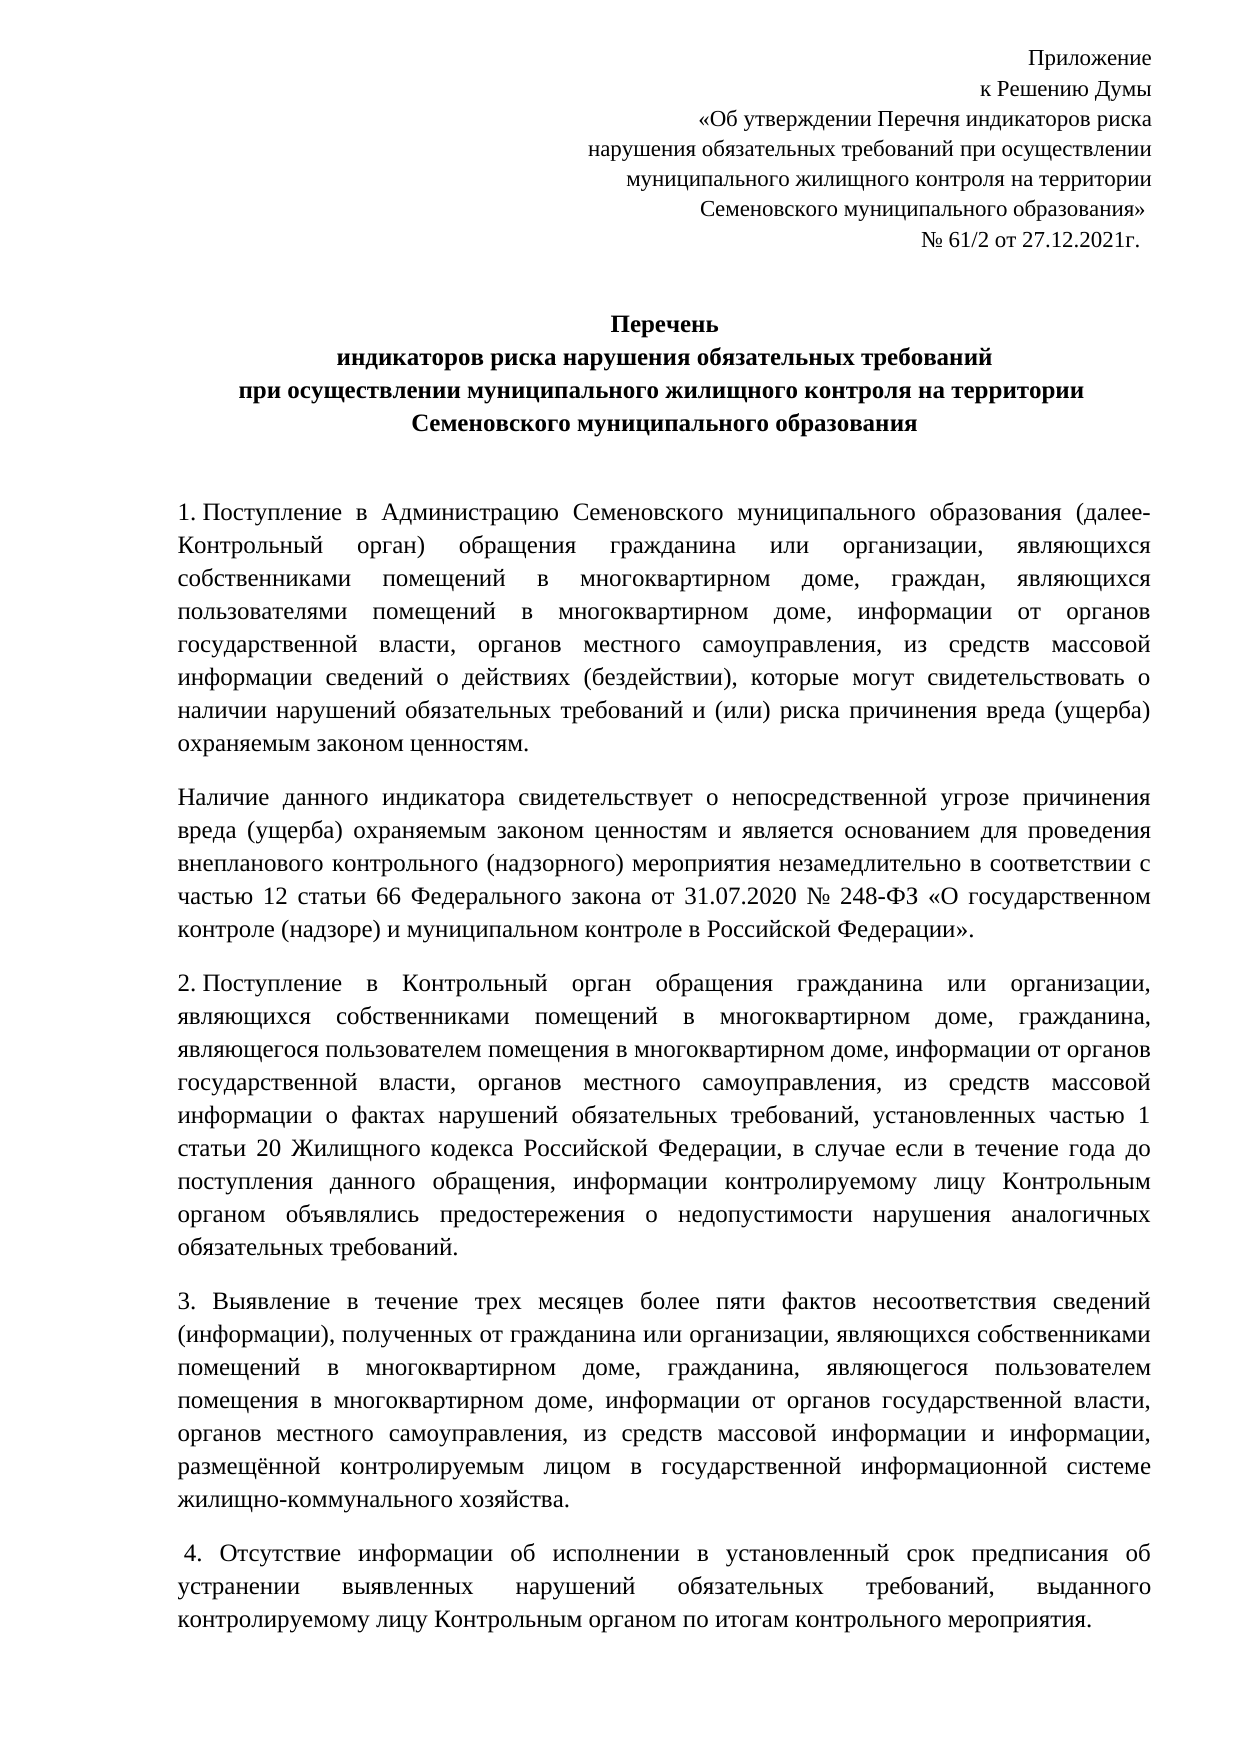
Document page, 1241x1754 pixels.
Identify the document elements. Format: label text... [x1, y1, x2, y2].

text Семеновского муниципального образования» [177, 195, 1152, 222]
text нарушения обязательных требований при осуществлении [177, 135, 1152, 161]
text № 61/2 от 27.12.2021г. [177, 226, 1152, 252]
text 3. Выявление в течение трех месяцев более пяти фактов несоответствия сведений (информации), полученных от гражданина или организации, являющихся собственниками помещений в многоквартирном доме, гражданина, являющегося пользователем помещения в многоквартирном доме, информации от органов государственной власти, органов местного самоуправления, из средств массовой информации и информации, размещённой контролируемым лицом в государственной информационной системе жилищно-коммунального хозяйства. [177, 1286, 1152, 1513]
text Приложение [177, 44, 1152, 71]
text к Решению Думы [177, 74, 1152, 101]
text 2. Поступление в Контрольный орган обращения гражданина или организации, являющихся собственниками помещений в многоквартирном доме, гражданина, являющегося пользователем помещения в многоквартирном доме, информации от органов государственной власти, органов местного самоуправления, из средств массовой информации о фактах нарушений обязательных требований, установленных частью 1 статьи 20 Жилищного кодекса Российской Федерации, в случае если в течение года до поступления данного обращения, информации контролируемому лицу Контрольным органом объявлялись предостережения о недопустимости нарушения аналогичных обязательных требований. [177, 968, 1152, 1261]
text «Об утверждении Перечня индикаторов риска [177, 105, 1152, 131]
text при осуществлении муниципального жилищного контроля на территории Семеновского муниципального образования [177, 375, 1152, 437]
text индикаторов риска нарушения обязательных требований [177, 342, 1152, 371]
text Перечень [177, 309, 1152, 338]
text Наличие данного индикатора свидетельствует о непосредственной угрозе причинения вреда (ущерба) охраняемым законом ценностям и является основанием для проведения внепланового контрольного (надзорного) мероприятия незамедлительно в соответствии с частью 12 статьи 66 Федерального закона от 31.07.2020 № 248-ФЗ «О государственном контроле (надзоре) и муниципальном контроле в Российской Федерации». [177, 782, 1152, 943]
text 1. Поступление в Администрацию Семеновского муниципального образования (далее-Контрольный орган) обращения гражданина или организации, являющихся собственниками помещений в многоквартирном доме, граждан, являющихся пользователями помещений в многоквартирном доме, информации от органов государственной власти, органов местного самоуправления, из средств массовой информации сведений о действиях (бездействии), которые могут свидетельствовать о наличии нарушений обязательных требований и (или) риска причинения вреда (ущерба) охраняемым законом ценностям. [177, 497, 1152, 757]
text муниципального жилищного контроля на территории [177, 165, 1152, 192]
text 4. Отсутствие информации об исполнении в установленный срок предписания об устранении выявленных нарушений обязательных требований, выданного контролируемому лицу Контрольным органом по итогам контрольного мероприятия. [177, 1538, 1152, 1632]
